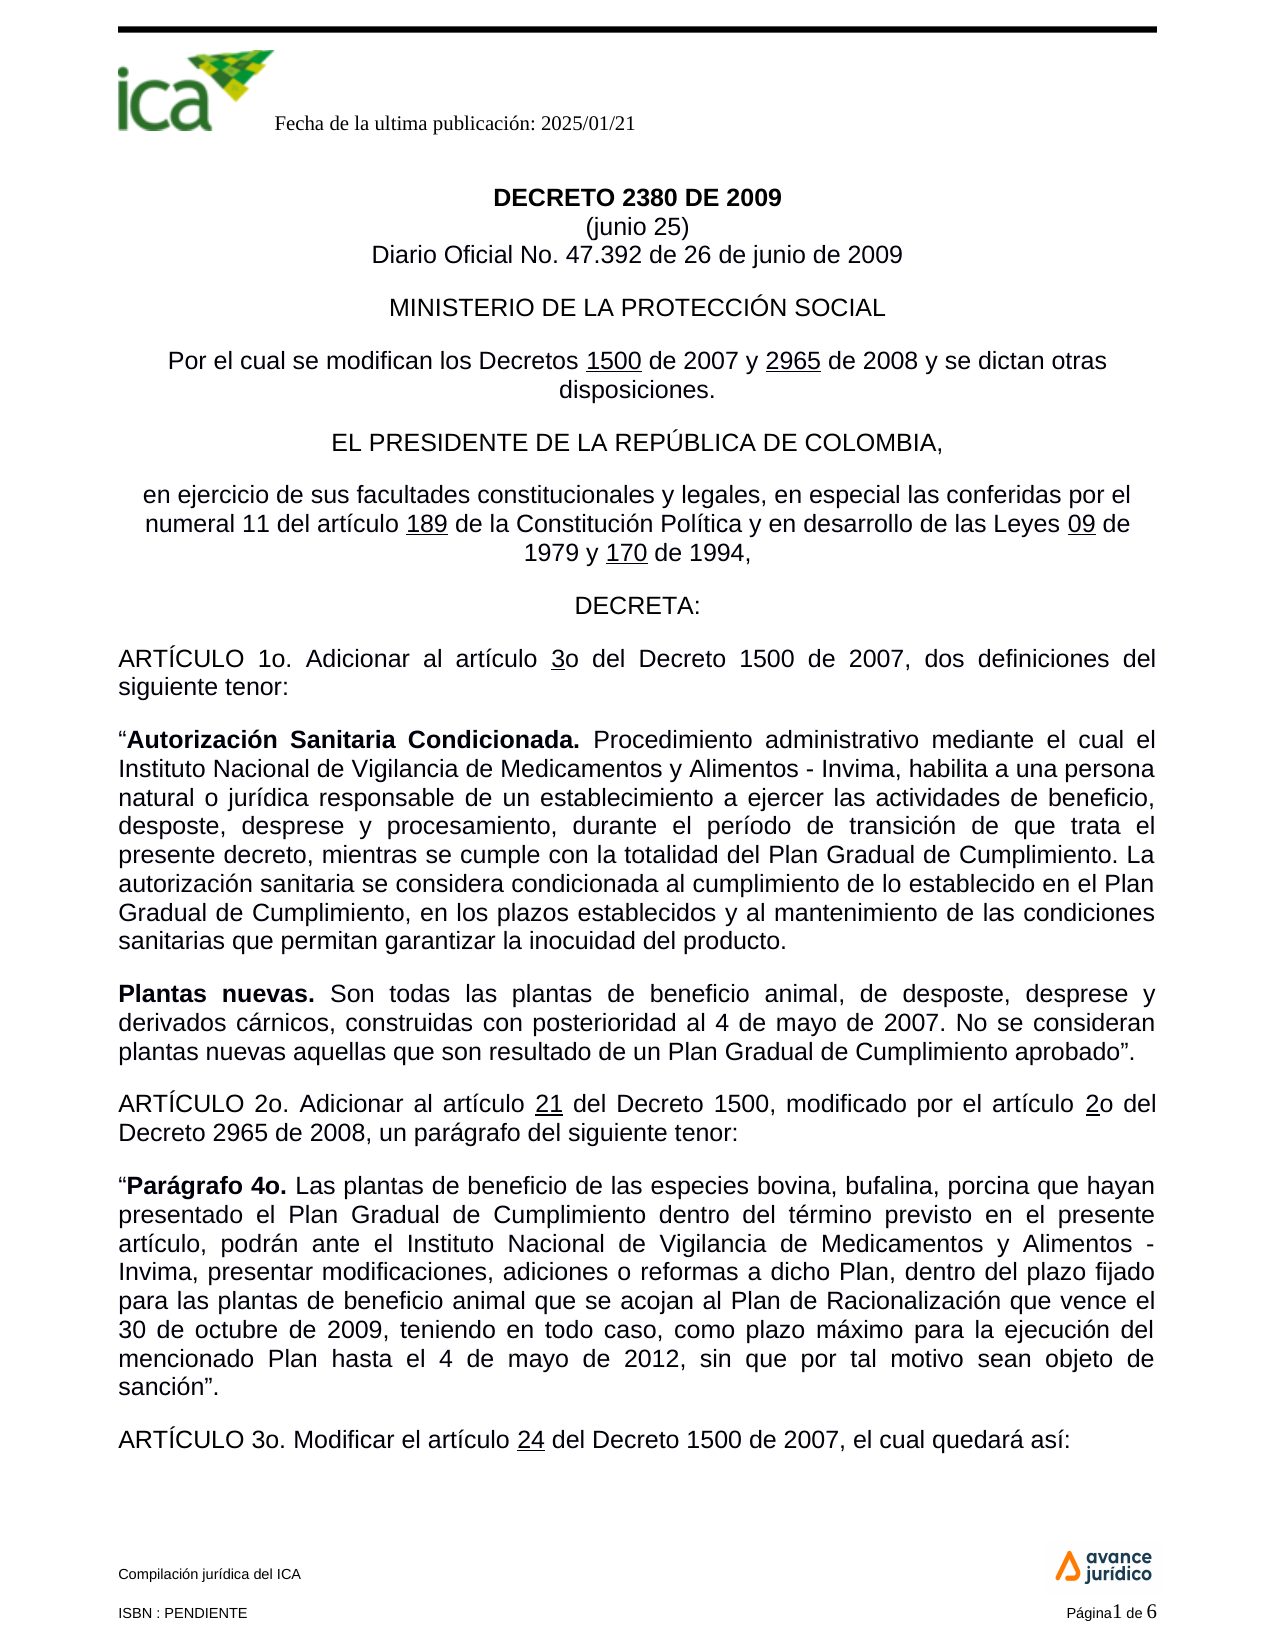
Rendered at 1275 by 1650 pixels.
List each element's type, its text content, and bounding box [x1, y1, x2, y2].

text EL PRESIDENTE DE LA REPÚBLICA DE COLOMBIA, [118, 428, 1157, 456]
text “Autorización Sanitaria Condicionada. Procedimiento administrativo mediante el cual el Instituto Nacional de Vigilancia de Medicamentos y Alimentos - Invima, habilita a una persona natural o jurídica responsable de un establecimiento a ejercer las actividades de beneficio, desposte, desprese y procesamiento, durante el período de transición de que trata el presente decreto, mientras se cumple con la totalidad del Plan Gradual de Cumplimiento. La autorización sanitaria se considera condicionada al cumplimiento de lo establecido en el Plan Gradual de Cumplimiento, en los plazos establecidos y al mantenimiento de las condiciones sanitarias que permitan garantizar la inocuidad del producto. [118, 725, 1157, 955]
text en ejercicio de sus facultades constitucionales y legales, en especial las conferidas por el numeral 11 del artículo 189 de la Constitución Política y en desarrollo de las Leyes 09 de 1979 y 170 de 1994, [118, 480, 1157, 567]
text “Parágrafo 4o. Las plantas de beneficio de las especies bovina, bufalina, porcina que hayan presentado el Plan Gradual de Cumplimiento dentro del término previsto en el presente artículo, podrán ante el Instituto Nacional de Vigilancia de Medicamentos y Alimentos - Invima, presentar modificaciones, adiciones o reformas a dicho Plan, dentro del plazo fijado para las plantas de beneficio animal que se acojan al Plan de Racionalización que vence el 30 de octubre de 2009, teniendo en todo caso, como plazo máximo para la ejecución del mencionado Plan hasta el 4 de mayo de 2012, sin que por tal motivo sean objeto de sanción”. [118, 1171, 1157, 1401]
text Plantas nuevas. Son todas las plantas de beneficio animal, de desposte, desprese y derivados cárnicos, construidas con posterioridad al 4 de mayo de 2007. No se consideran plantas nuevas aquellas que son resultado de un Plan Gradual de Cumplimiento aprobado”. [118, 979, 1157, 1065]
text Diario Oficial No. 47.392 de 26 de junio de 2009 [118, 240, 1157, 269]
text &$ARTÍCULO 3o. Modificar el artículo 24 del Decreto 1500 de 2007, el cual quedará así: [118, 1425, 1157, 1454]
text &$ARTÍCULO 2o. Adicionar al artículo 21 del Decreto 1500, modificado por el artículo 2o del Decreto 2965 de 2008, un parágrafo del siguiente tenor: [118, 1089, 1157, 1147]
text (junio 25) [118, 212, 1157, 240]
text DECRETA: [118, 591, 1157, 619]
text &&DECRETO 2380 DE 2009 [118, 183, 1157, 212]
text MINISTERIO DE LA PROTECCIÓN SOCIAL [118, 293, 1157, 322]
text Por el cual se modifican los Decretos 1500 de 2007 y 2965 de 2008 y se dictan otras disposiciones. [118, 346, 1157, 403]
text &$ARTÍCULO 1o. Adicionar al artículo 3o del Decreto 1500 de 2007, dos definiciones del siguiente tenor: [118, 643, 1157, 701]
